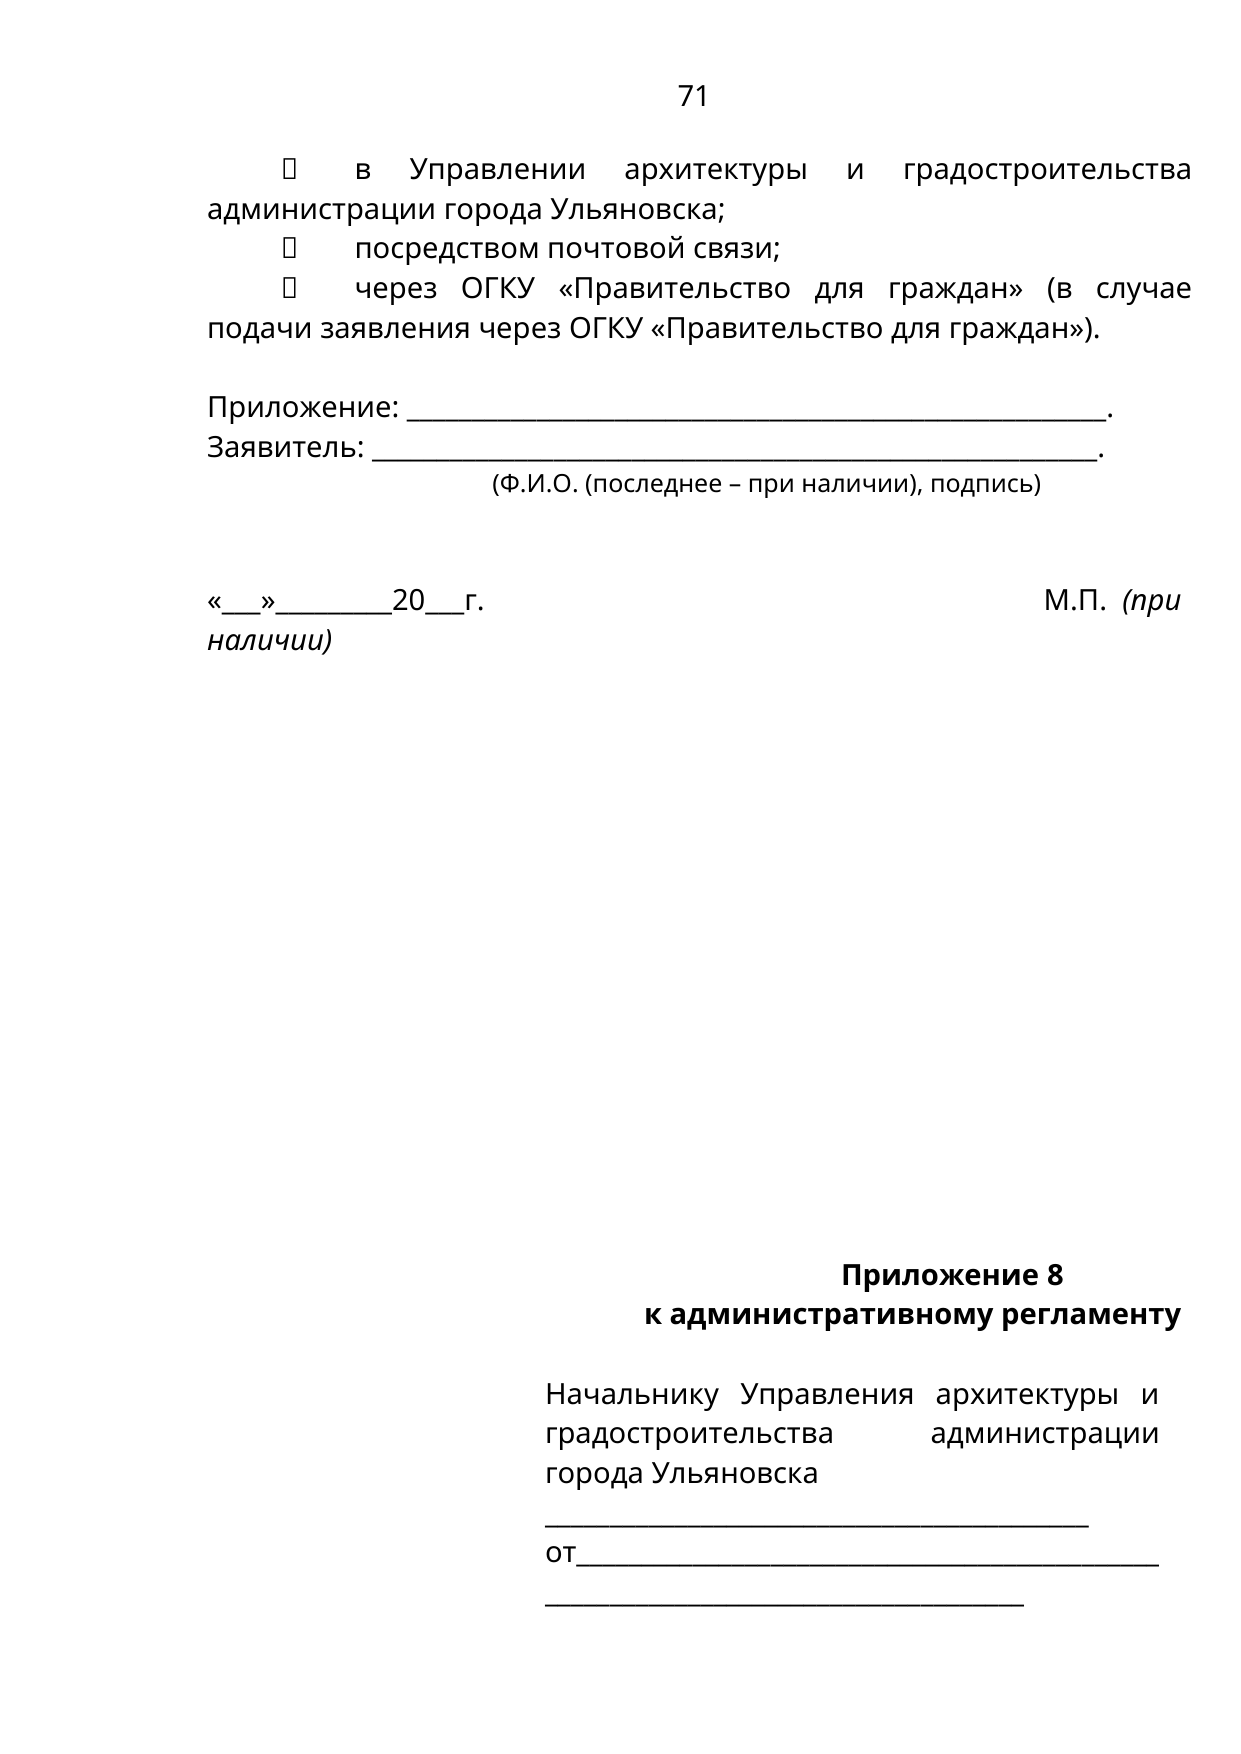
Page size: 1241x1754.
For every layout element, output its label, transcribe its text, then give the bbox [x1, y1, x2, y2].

text  в Управлении архитектуры и градостроительства администрации города Ульяновска; [207, 148, 1192, 228]
text Приложение: ______________________________________________________. [207, 386, 1181, 426]
text Приложение 8 [649, 1254, 1181, 1293]
text Заявитель: ________________________________________________________. [207, 426, 1181, 466]
text к административному регламенту [207, 1293, 1181, 1333]
text  посредством почтовой связи; [207, 228, 1192, 267]
text «___»_________20___г. М.П. (при наличии) [207, 579, 1181, 658]
text (Ф.И.О. (последнее – при наличии), подпись) [207, 466, 1181, 500]
text  через ОГКУ «Правительство для граждан» (в случае подачи заявления через ОГКУ «Правительство для граждан»). [207, 267, 1192, 347]
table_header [534, 1373, 1171, 1611]
